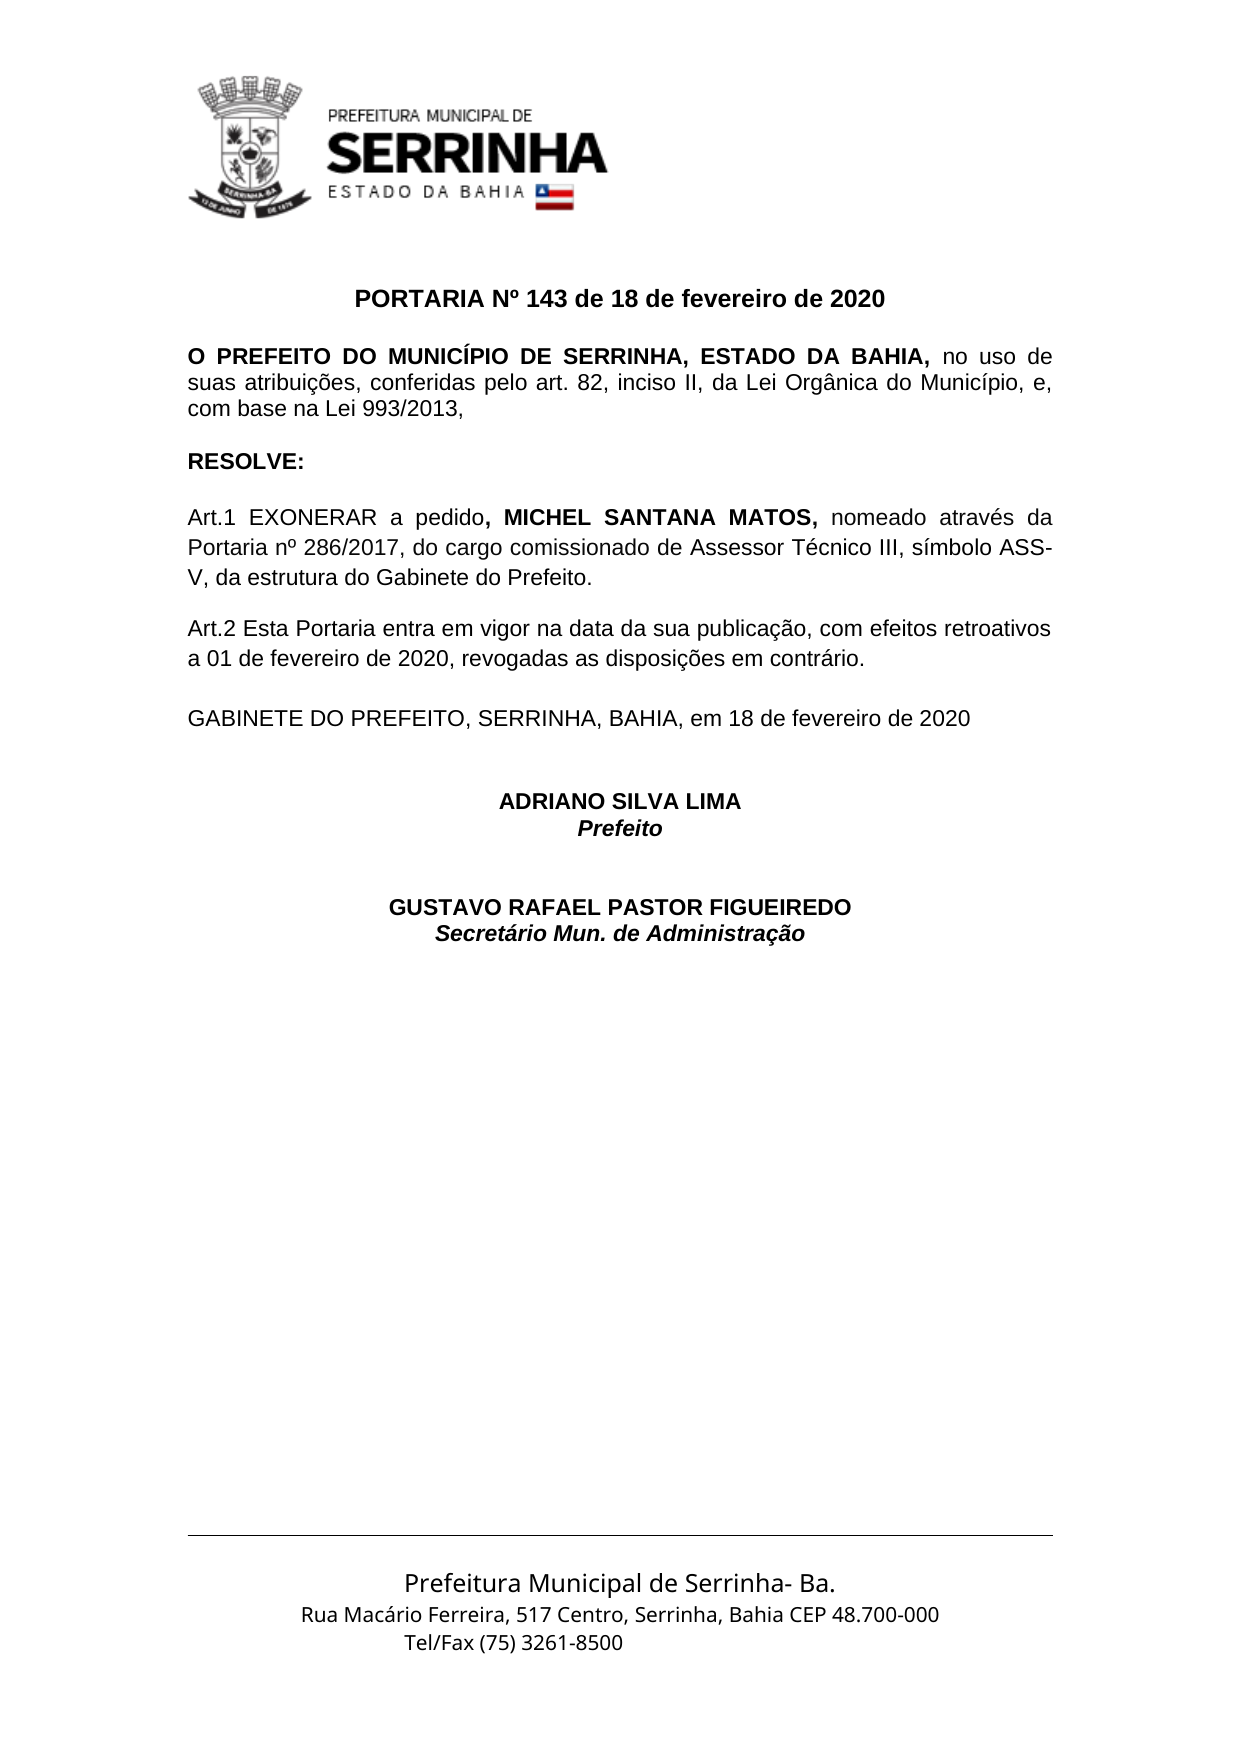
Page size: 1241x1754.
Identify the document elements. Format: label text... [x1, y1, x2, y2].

text Prefeito [187, 815, 1053, 841]
text Art.2 Esta Portaria entra em vigor na data da sua publicação, com efeitos retroativos a 01 de fevereiro de 2020, revogadas as disposições em contrário. [187, 615, 1053, 671]
text RESOLVE: [187, 448, 1053, 474]
picture [187, 73, 609, 222]
text ADRIANO SILVA LIMA [187, 788, 1053, 815]
text Secretário Mun. de Administração [187, 920, 1053, 946]
text PORTARIA Nº 143 de 18 de fevereiro de 2020 [187, 284, 1053, 312]
text GUSTAVO RAFAEL PASTOR FIGUEIREDO [187, 894, 1053, 920]
text Art.1 EXONERAR a pedido, MICHEL SANTANA MATOS, nomeado através da Portaria nº 286/2017, do cargo comissionado de Assessor Técnico III, símbolo ASS-V, da estrutura do Gabinete do Prefeito. [187, 503, 1053, 590]
text O PREFEITO DO MUNICÍPIO DE SERRINHA, ESTADO DA BAHIA, no uso de suas atribuições, conferidas pelo art. 82, inciso II, da Lei Orgânica do Município, e, com base na Lei 993/2013, [187, 343, 1053, 422]
text GABINETE DO PREFEITO, SERRINHA, BAHIA, em 18 de fevereiro de 2020 [187, 705, 1053, 732]
